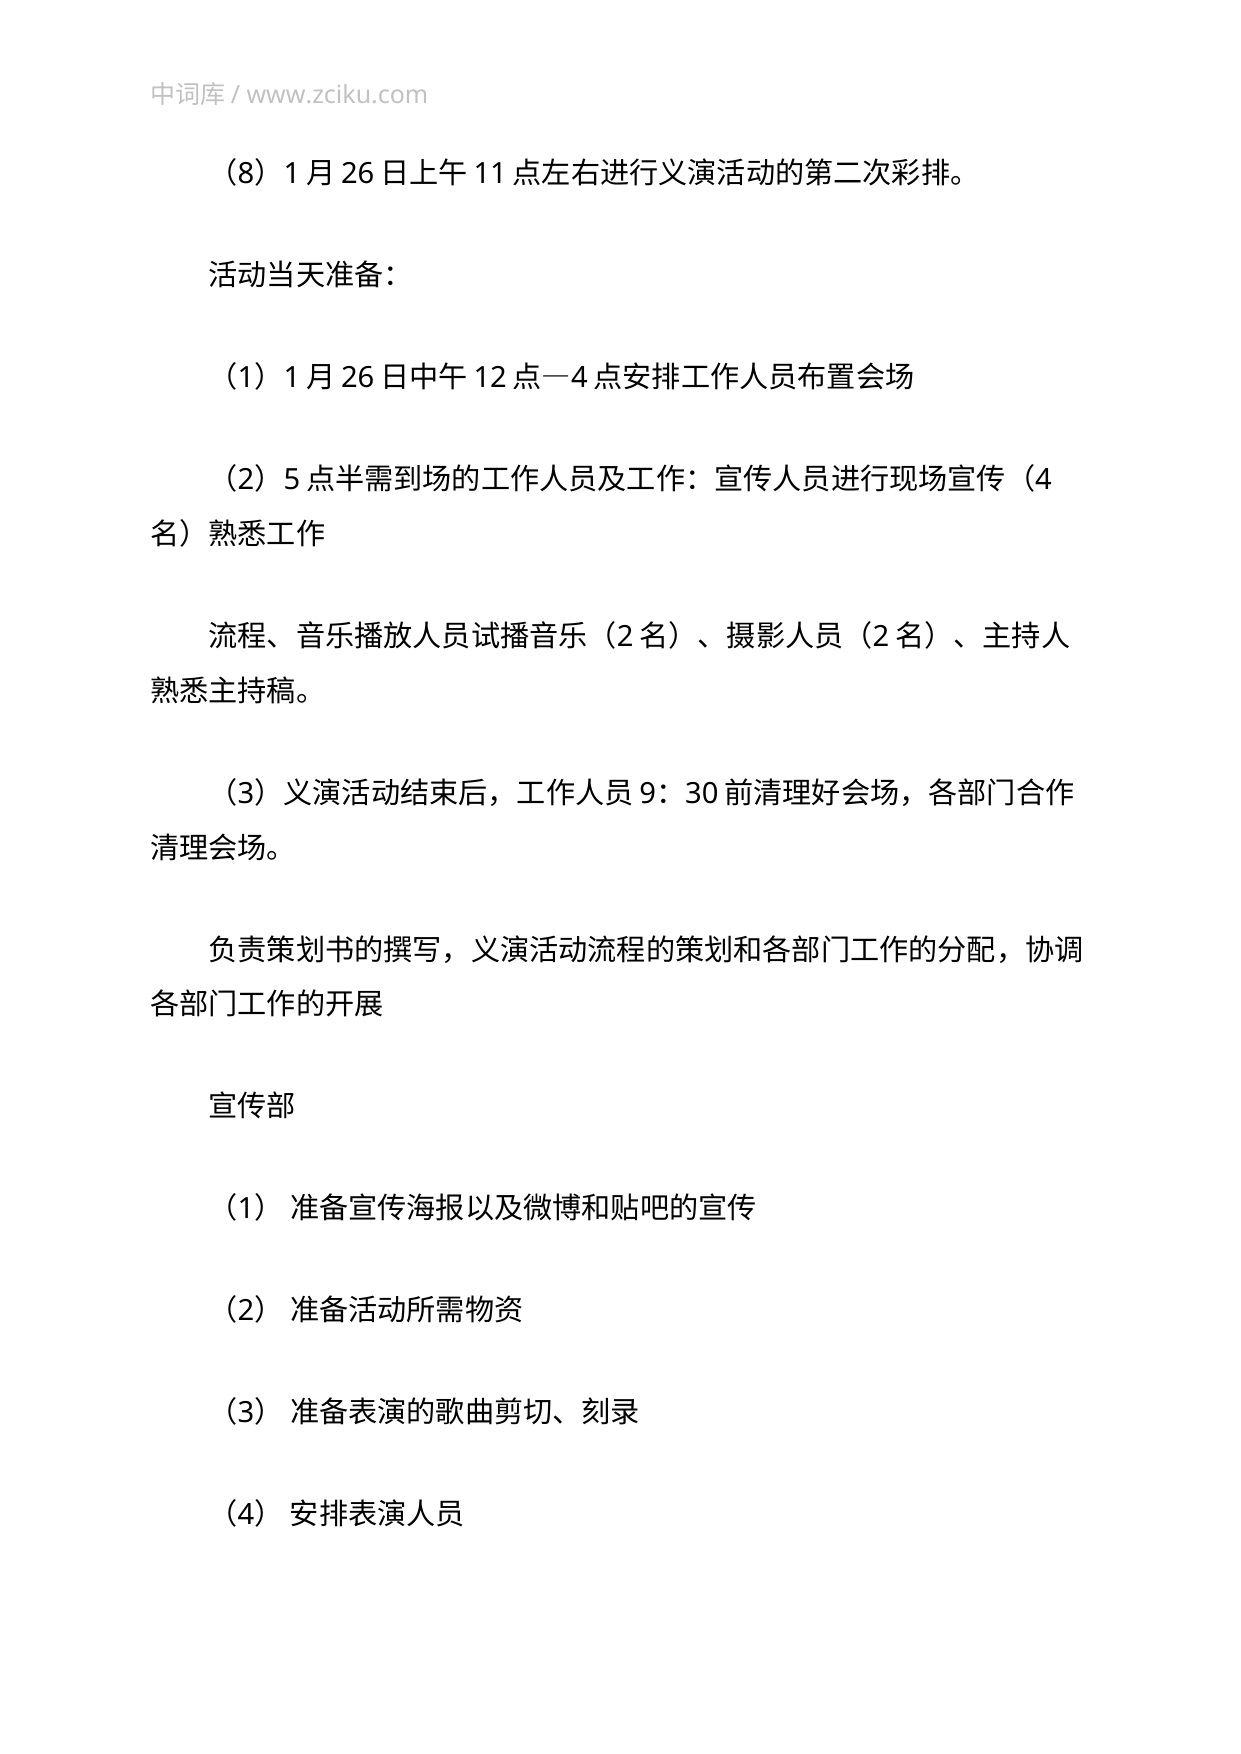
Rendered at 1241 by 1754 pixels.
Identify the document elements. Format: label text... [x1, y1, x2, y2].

text （3）义演活动结束后，工作人员9：30前清理好会场，各部门合作清理会场。 [150, 769, 1090, 867]
text 宣传部 [150, 1083, 1090, 1125]
text 活动当天准备： [150, 252, 1090, 294]
text （3） 准备表演的歌曲剪切、刻录 [150, 1388, 1090, 1431]
text （1）1月26日中午12点—4点安排工作人员布置会场 [150, 354, 1090, 396]
text 负责策划书的撰写，义演活动流程的策划和各部门工作的分配，协调各部门工作的开展 [150, 926, 1090, 1023]
text （8）1月26日上午11点左右进行义演活动的第二次彩排。 [150, 150, 1090, 192]
text （1） 准备宣传海报以及微博和贴吧的宣传 [150, 1184, 1090, 1227]
text （2）5点半需到场的工作人员及工作：宣传人员进行现场宣传（4名）熟悉工作 [150, 456, 1090, 553]
text （2） 准备活动所需物资 [150, 1286, 1090, 1329]
text 流程、音乐播放人员试播音乐（2名）、摄影人员（2名）、主持人熟悉主持稿。 [150, 612, 1090, 710]
text （4） 安排表演人员 [150, 1490, 1090, 1533]
